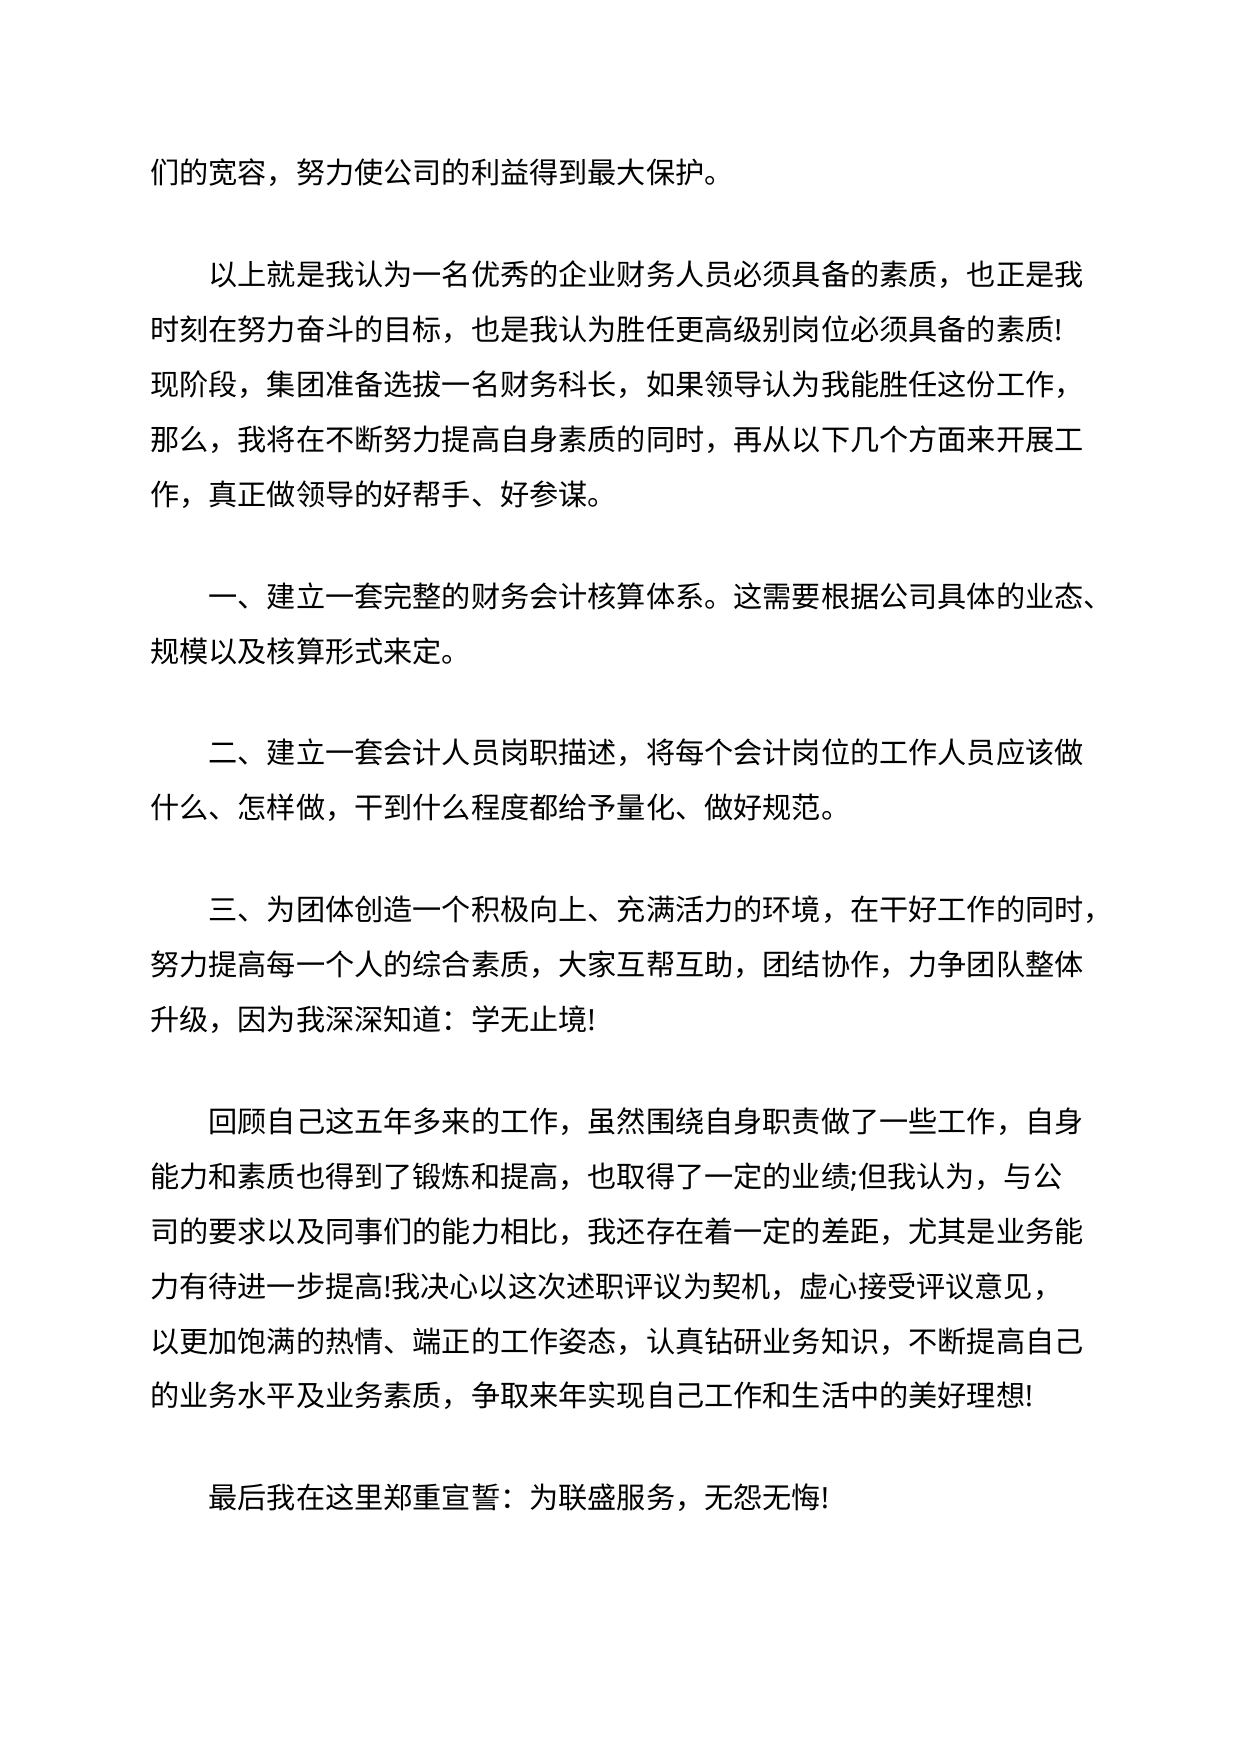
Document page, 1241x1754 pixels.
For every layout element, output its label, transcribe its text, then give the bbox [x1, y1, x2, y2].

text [150, 150, 1090, 192]
text 以上就是我认为一名优秀的企业财务人员必须具备的素质，也正是我时刻在努力奋斗的目标，也是我认为胜任更高级别岗位必须具备的素质!现阶段，集团准备选拔一名财务科长，如果领导认为我能胜任这份工作，那么，我将在不断努力提高自身素质的同时，再从以下几个方面来开展工作，真正做领导的好帮手、好参谋。 [150, 252, 1090, 514]
text 一、建立一套完整的财务会计核算体系。这需要根据公司具体的业态、规模以及核算形式来定。 [150, 573, 1090, 670]
text 最后我在这里郑重宣誓：为联盛服务，无怨无悔! [150, 1475, 1090, 1517]
text 二、建立一套会计人员岗职描述，将每个会计岗位的工作人员应该做什么、怎样做，干到什么程度都给予量化、做好规范。 [150, 730, 1090, 827]
text 三、为团体创造一个积极向上、充满活力的环境，在干好工作的同时，努力提高每一个人的综合素质，大家互帮互助，团结协作，力争团队整体升级，因为我深深知道：学无止境! [150, 887, 1090, 1039]
text 回顾自己这五年多来的工作，虽然围绕自身职责做了一些工作，自身能力和素质也得到了锻炼和提高，也取得了一定的业绩;但我认为，与公司的要求以及同事们的能力相比，我还存在着一定的差距，尤其是业务能力有待进一步提高!我决心以这次述职评议为契机，虚心接受评议意见，以更加饱满的热情、端正的工作姿态，认真钻研业务知识，不断提高自己的业务水平及业务素质，争取来年实现自己工作和生活中的美好理想! [150, 1098, 1090, 1415]
